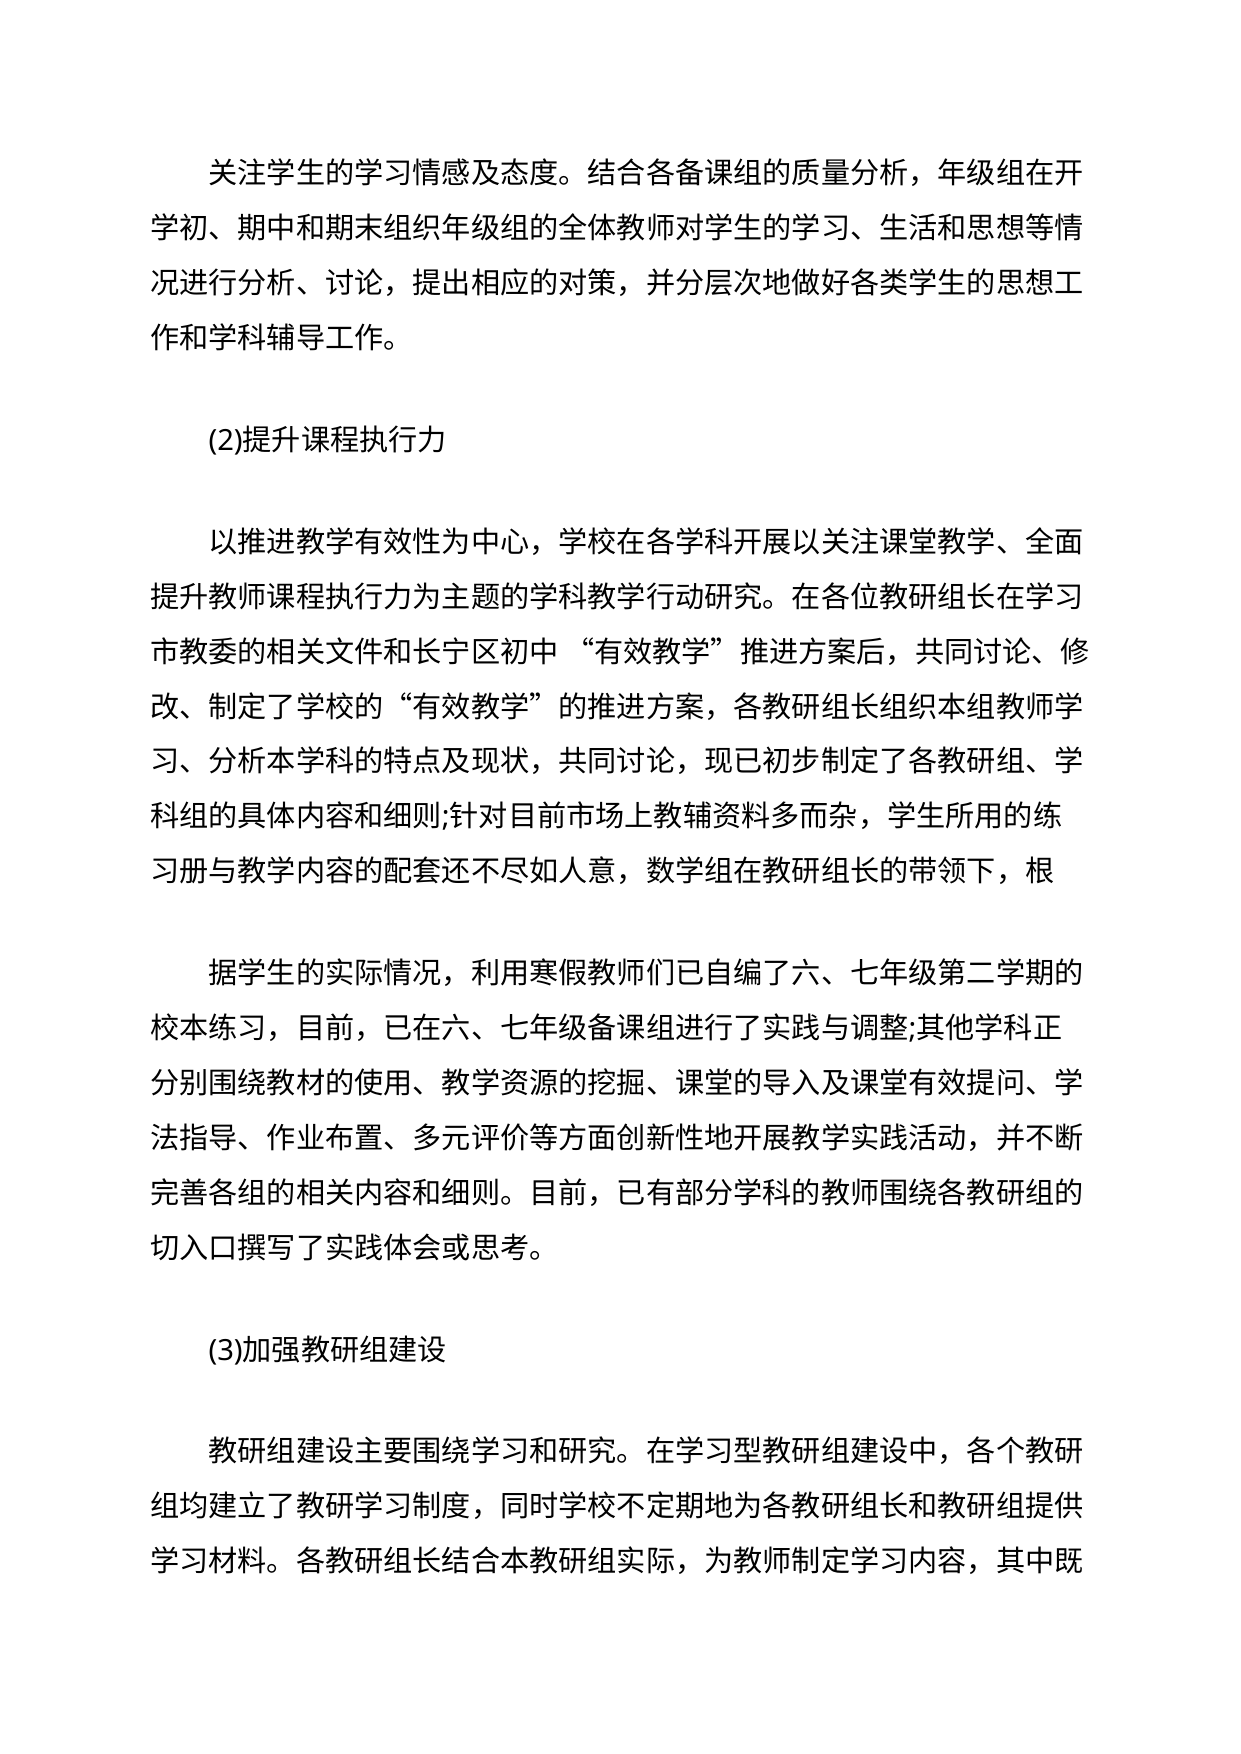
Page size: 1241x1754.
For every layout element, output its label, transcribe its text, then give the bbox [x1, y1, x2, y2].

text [150, 1428, 1090, 1580]
text 以推进教学有效性为中心，学校在各学科开展以关注课堂教学、全面提升教师课程执行力为主题的学科教学行动研究。在各位教研组长在学习市教委的相关文件和长宁区初中 “有效教学”推进方案后，共同讨论、修改、制定了学校的“有效教学”的推进方案，各教研组长组织本组教师学习、分析本学科的特点及现状，共同讨论，现已初步制定了各教研组、学科组的具体内容和细则;针对目前市场上教辅资料多而杂，学生所用的练习册与教学内容的配套还不尽如人意，数学组在教研组长的带领下，根 [150, 518, 1090, 890]
text 关注学生的学习情感及态度。结合各备课组的质量分析，年级组在开学初、期中和期末组织年级组的全体教师对学生的学习、生活和思想等情况进行分析、讨论，提出相应的对策，并分层次地做好各类学生的思想工作和学科辅导工作。 [150, 150, 1090, 357]
text (2)提升课程执行力 [150, 416, 1090, 459]
text (3)加强教研组建设 [150, 1326, 1090, 1368]
text 据学生的实际情况，利用寒假教师们已自编了六、七年级第二学期的校本练习，目前，已在六、七年级备课组进行了实践与调整;其他学科正分别围绕教材的使用、教学资源的挖掘、课堂的导入及课堂有效提问、学法指导、作业布置、多元评价等方面创新性地开展教学实践活动，并不断完善各组的相关内容和细则。目前，已有部分学科的教师围绕各教研组的切入口撰写了实践体会或思考。 [150, 950, 1090, 1267]
